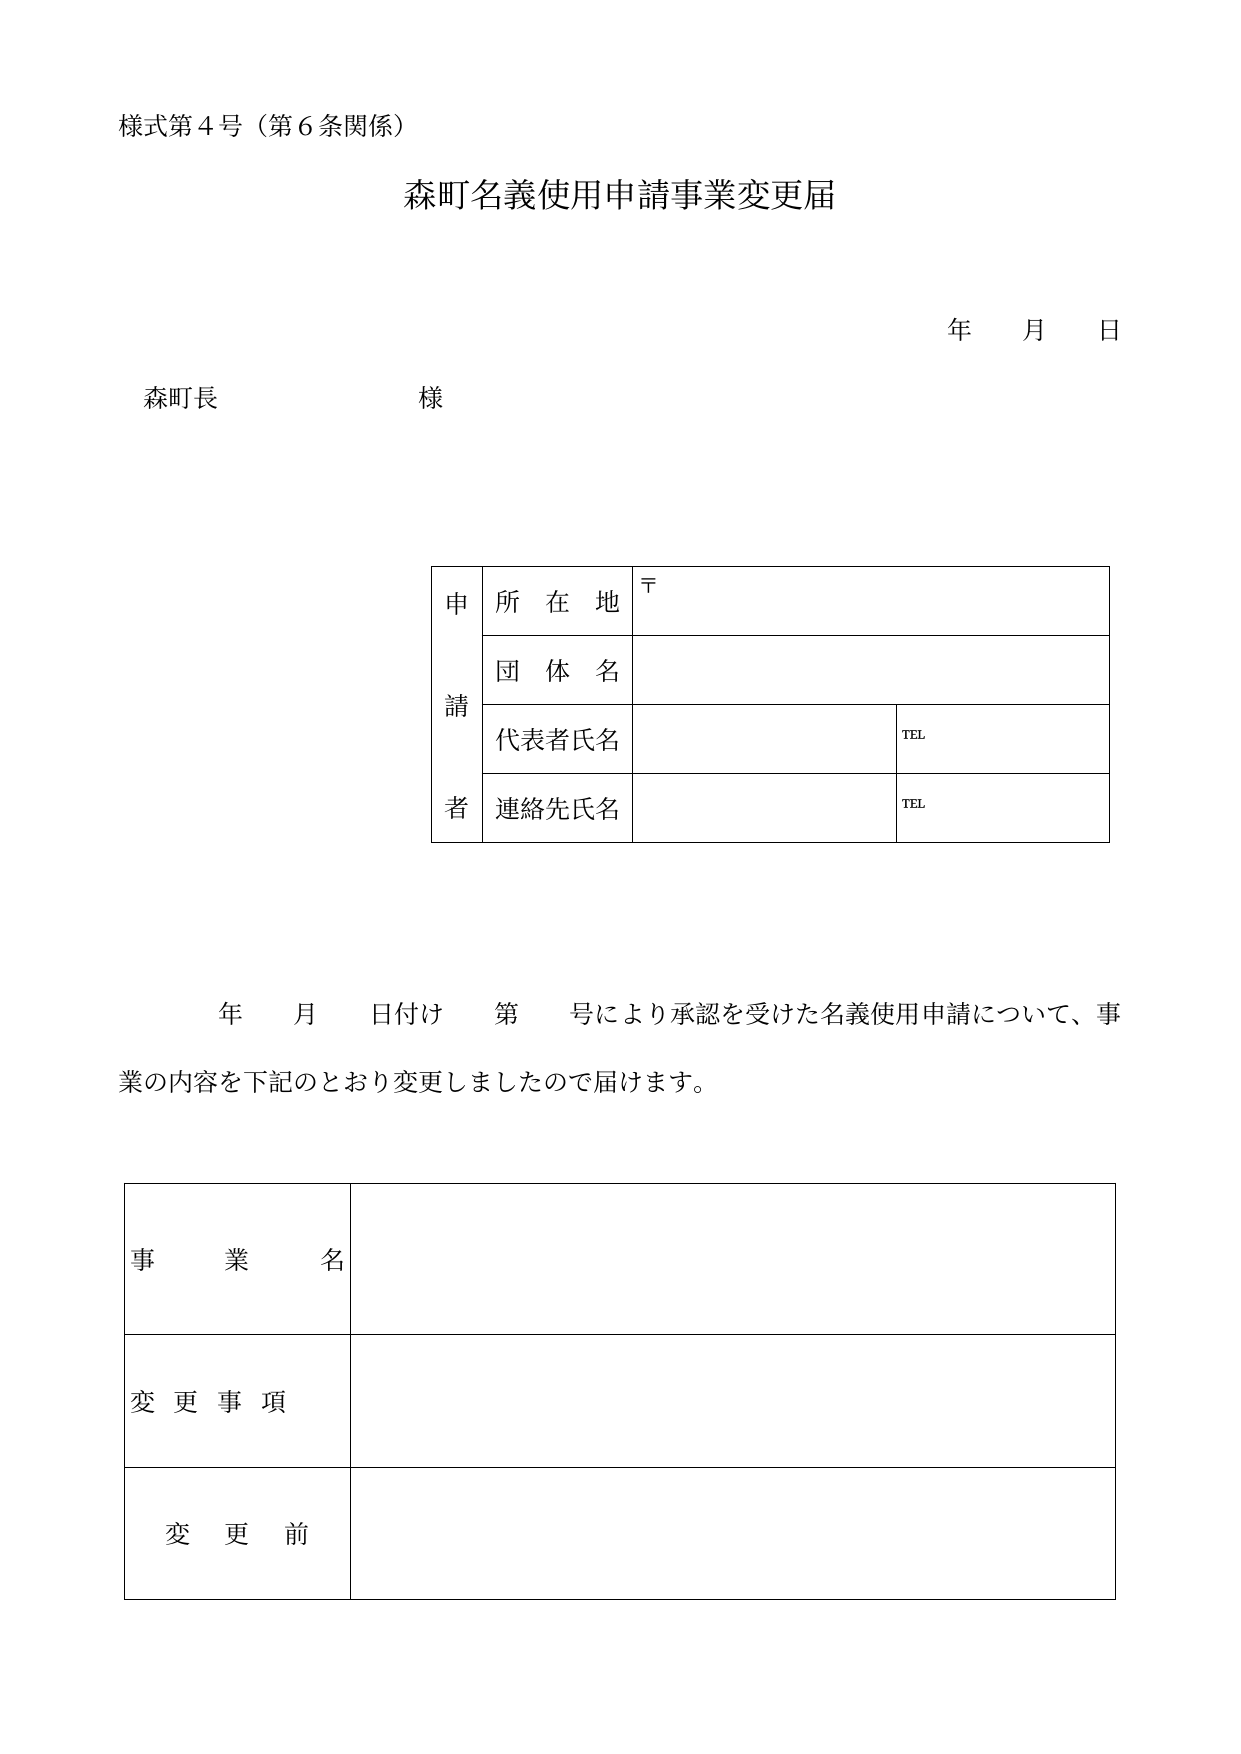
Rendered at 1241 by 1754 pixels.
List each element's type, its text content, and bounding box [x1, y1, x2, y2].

table_cell 団 体 名 [483, 636, 632, 704]
table_cell [351, 1468, 1115, 1598]
text 森町名義使用申請事業変更届 [118, 159, 1122, 227]
table_cell [633, 705, 896, 773]
table_header 所 在 地 [483, 567, 632, 635]
table_cell [633, 636, 1109, 704]
table_cell 変更前 [125, 1468, 350, 1598]
text 様式第４号（第６条関係） [118, 91, 1122, 159]
text 年 月 日 [118, 294, 1122, 362]
table_cell 代表者氏名 [483, 705, 632, 773]
text 森町長 様 [118, 362, 1122, 430]
table_header 申 請 者 [432, 567, 482, 842]
table_cell [351, 1335, 1115, 1467]
table_header [351, 1184, 1115, 1334]
table_cell 変更事項 [125, 1335, 350, 1467]
table_cell 連絡先氏名 [483, 774, 632, 842]
table_cell ℡ [897, 705, 1109, 773]
text 年 月 日付け 第 号により承認を受けた名義使用申請について、事業の内容を下記のとおり変更しましたので届けます。 [118, 979, 1122, 1115]
table_header 事業名 [125, 1184, 350, 1334]
table_cell [633, 774, 896, 842]
table_cell ℡ [897, 774, 1109, 842]
table_header 〒 [633, 567, 1109, 635]
